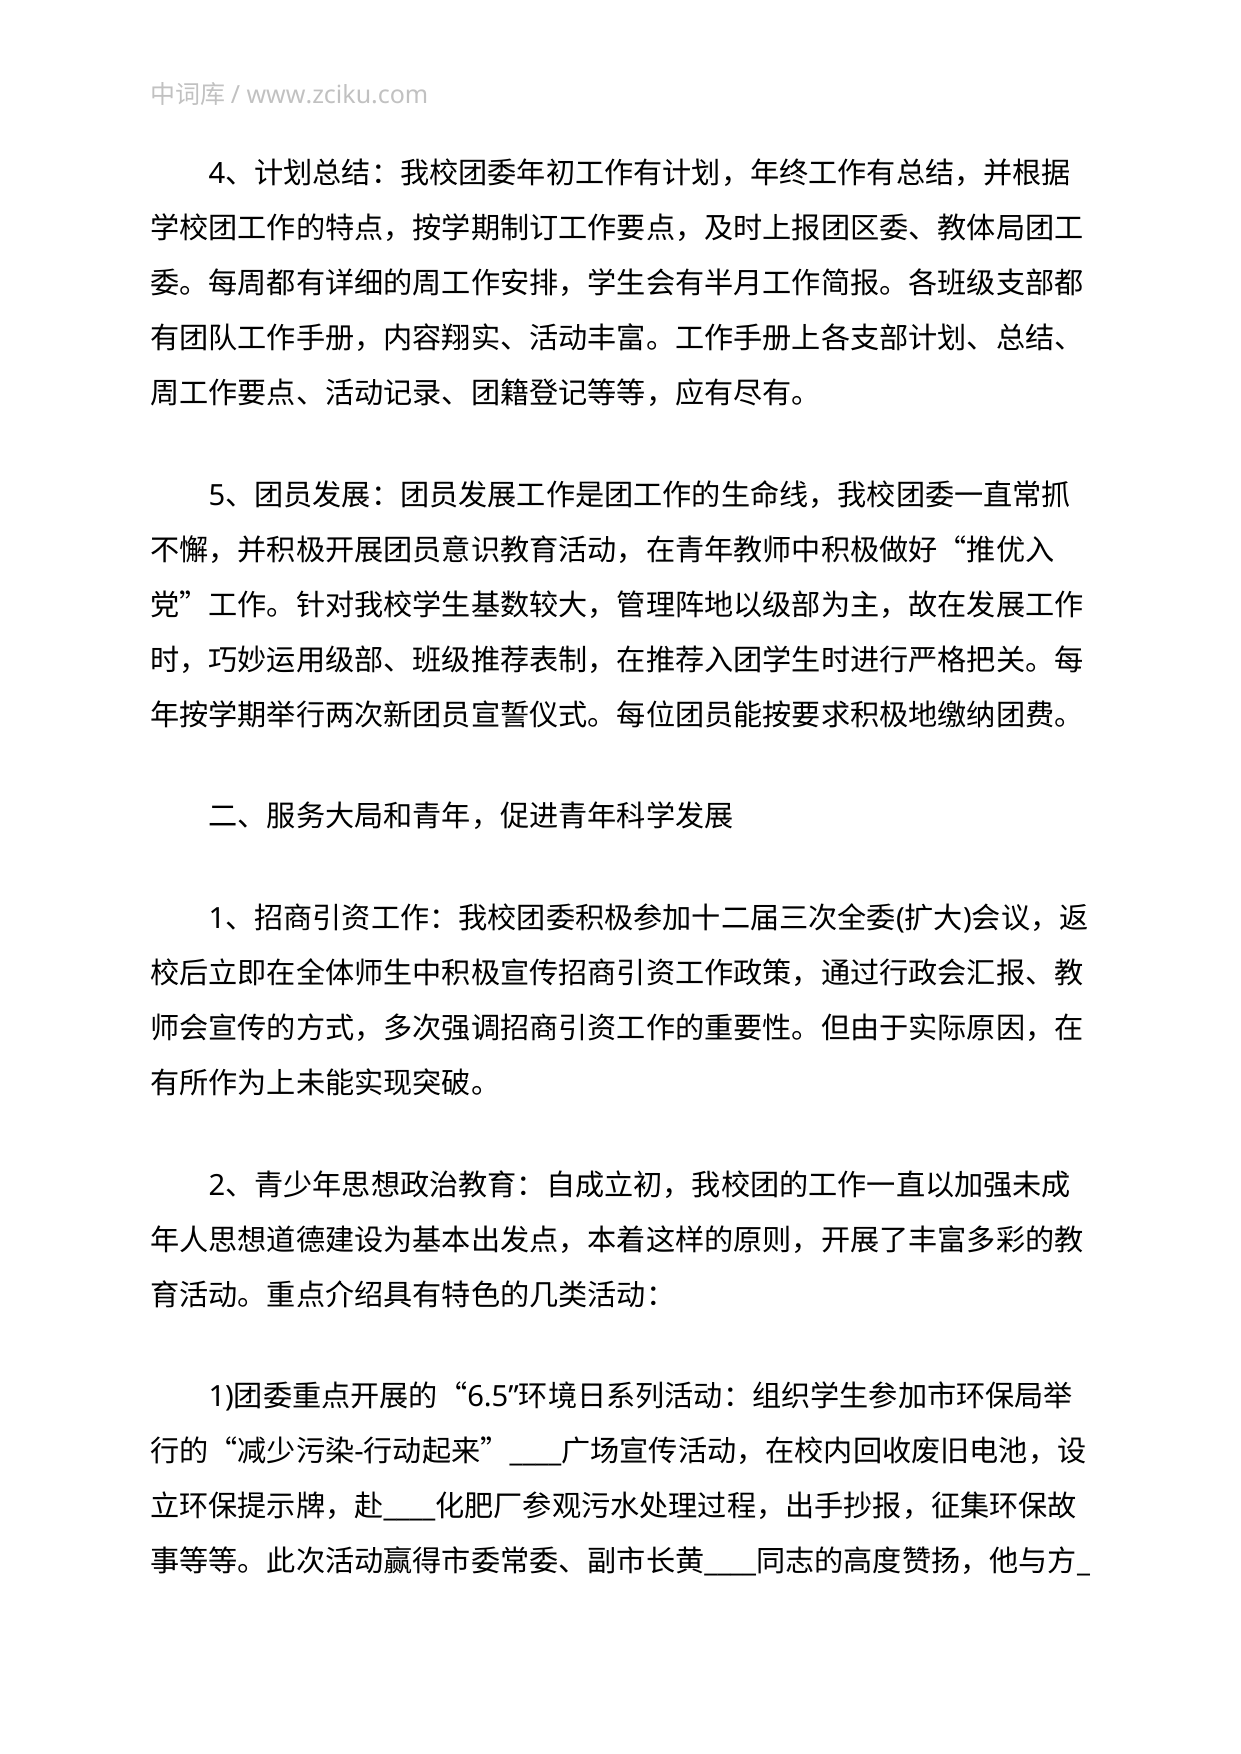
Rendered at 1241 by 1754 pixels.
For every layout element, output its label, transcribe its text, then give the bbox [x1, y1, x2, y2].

text 2、青少年思想政治教育：自成立初，我校团的工作一直以加强未成年人思想道德建设为基本出发点，本着这样的原则，开展了丰富多彩的教育活动。重点介绍具有特色的几类活动： [150, 1161, 1090, 1313]
text 二、服务大局和青年，促进青年科学发展 [150, 793, 1090, 835]
text 4、计划总结：我校团委年初工作有计划，年终工作有总结，并根据学校团工作的特点，按学期制订工作要点，及时上报团区委、教体局团工委。每周都有详细的周工作安排，学生会有半月工作简报。各班级支部都有团队工作手册，内容翔实、活动丰富。工作手册上各支部计划、总结、周工作要点、活动记录、团籍登记等等，应有尽有。 [150, 150, 1090, 412]
text 1、招商引资工作：我校团委积极参加十二届三次全委(扩大)会议，返校后立即在全体师生中积极宣传招商引资工作政策，通过行政会汇报、教师会宣传的方式，多次强调招商引资工作的重要性。但由于实际原因，在有所作为上未能实现突破。 [150, 895, 1090, 1102]
text 5、团员发展：团员发展工作是团工作的生命线，我校团委一直常抓不懈，并积极开展团员意识教育活动，在青年教师中积极做好“推优入党”工作。针对我校学生基数较大，管理阵地以级部为主，故在发展工作时，巧妙运用级部、班级推荐表制，在推荐入团学生时进行严格把关。每年按学期举行两次新团员宣誓仪式。每位团员能按要求积极地缴纳团费。 [150, 471, 1090, 733]
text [150, 1373, 1090, 1580]
